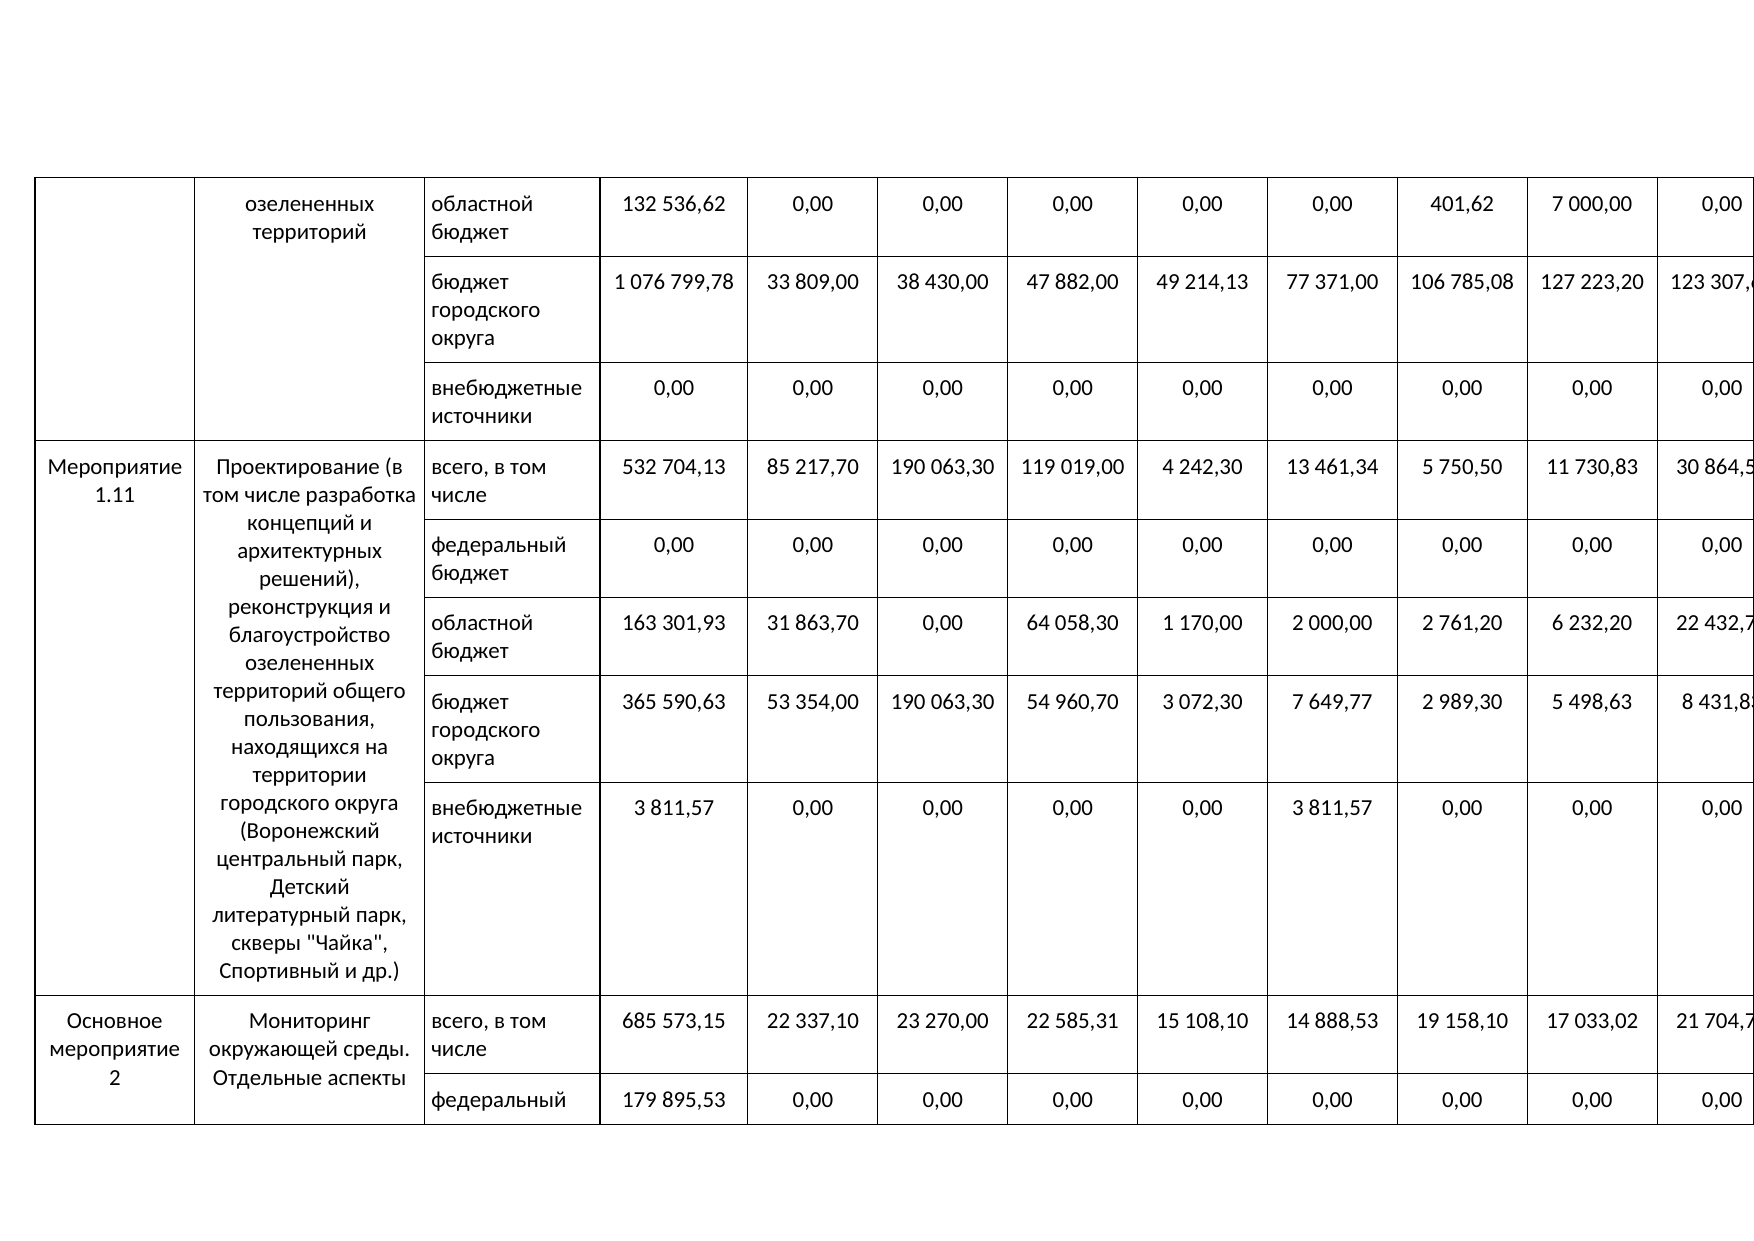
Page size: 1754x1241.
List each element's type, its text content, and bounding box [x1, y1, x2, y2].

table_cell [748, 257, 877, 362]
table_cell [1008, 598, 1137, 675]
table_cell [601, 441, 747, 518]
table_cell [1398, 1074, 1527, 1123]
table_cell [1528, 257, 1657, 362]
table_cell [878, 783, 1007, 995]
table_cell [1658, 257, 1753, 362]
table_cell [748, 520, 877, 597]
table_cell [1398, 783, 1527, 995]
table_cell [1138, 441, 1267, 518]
table_cell 132 536,62 [601, 178, 747, 256]
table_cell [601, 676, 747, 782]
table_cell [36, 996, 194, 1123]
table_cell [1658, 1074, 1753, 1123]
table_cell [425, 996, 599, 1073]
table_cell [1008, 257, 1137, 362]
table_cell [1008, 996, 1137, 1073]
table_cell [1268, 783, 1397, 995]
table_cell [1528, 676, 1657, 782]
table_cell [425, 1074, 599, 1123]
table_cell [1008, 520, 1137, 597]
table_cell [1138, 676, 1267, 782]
table_cell 1 076 799,78 [601, 257, 747, 362]
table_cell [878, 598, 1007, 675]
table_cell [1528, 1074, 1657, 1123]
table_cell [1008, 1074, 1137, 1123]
table_cell 0,00 [1008, 178, 1137, 256]
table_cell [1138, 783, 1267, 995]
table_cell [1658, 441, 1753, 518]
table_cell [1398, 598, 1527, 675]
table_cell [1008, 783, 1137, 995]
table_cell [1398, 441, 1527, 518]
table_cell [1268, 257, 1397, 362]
table_cell 0,00 [1138, 178, 1267, 256]
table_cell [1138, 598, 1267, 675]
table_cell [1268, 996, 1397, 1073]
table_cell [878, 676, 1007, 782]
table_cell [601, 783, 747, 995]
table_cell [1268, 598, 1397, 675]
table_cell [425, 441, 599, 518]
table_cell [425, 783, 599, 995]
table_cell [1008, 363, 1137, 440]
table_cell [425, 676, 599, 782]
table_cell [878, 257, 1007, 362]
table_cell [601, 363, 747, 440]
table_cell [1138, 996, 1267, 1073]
table_cell 0,00 [1268, 178, 1397, 256]
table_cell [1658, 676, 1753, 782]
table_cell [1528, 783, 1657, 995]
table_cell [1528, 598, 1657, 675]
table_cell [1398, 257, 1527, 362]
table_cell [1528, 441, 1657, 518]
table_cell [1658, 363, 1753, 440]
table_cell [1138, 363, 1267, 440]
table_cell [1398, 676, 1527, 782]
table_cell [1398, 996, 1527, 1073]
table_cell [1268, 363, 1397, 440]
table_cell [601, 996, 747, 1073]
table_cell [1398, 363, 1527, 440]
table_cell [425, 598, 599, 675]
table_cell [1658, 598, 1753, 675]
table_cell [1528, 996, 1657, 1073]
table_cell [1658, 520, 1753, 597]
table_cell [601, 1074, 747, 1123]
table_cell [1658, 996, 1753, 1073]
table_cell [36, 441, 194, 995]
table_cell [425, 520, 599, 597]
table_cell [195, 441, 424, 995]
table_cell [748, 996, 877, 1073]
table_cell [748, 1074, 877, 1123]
table_cell областной бюджет [425, 178, 599, 256]
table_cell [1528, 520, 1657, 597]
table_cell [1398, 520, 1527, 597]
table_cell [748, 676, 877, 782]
table_cell 7 000,00 [1528, 178, 1657, 256]
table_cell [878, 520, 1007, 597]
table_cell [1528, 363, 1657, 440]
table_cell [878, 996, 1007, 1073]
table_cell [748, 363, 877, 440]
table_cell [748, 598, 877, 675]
table_cell 401,62 [1398, 178, 1527, 256]
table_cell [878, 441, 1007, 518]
table_cell 0,00 [748, 178, 877, 256]
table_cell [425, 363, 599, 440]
table_cell 0,00 [1658, 178, 1753, 256]
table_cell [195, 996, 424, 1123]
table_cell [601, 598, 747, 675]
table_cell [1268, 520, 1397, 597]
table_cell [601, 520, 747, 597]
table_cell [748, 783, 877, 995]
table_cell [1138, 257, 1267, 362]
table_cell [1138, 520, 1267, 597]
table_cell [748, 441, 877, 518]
table_cell бюджет городского округа [425, 257, 599, 362]
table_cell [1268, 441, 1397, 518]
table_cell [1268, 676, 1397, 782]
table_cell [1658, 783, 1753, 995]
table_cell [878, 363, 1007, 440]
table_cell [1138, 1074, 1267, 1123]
table_cell 0,00 [878, 178, 1007, 256]
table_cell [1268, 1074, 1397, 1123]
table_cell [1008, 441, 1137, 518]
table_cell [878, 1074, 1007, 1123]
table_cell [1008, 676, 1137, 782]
